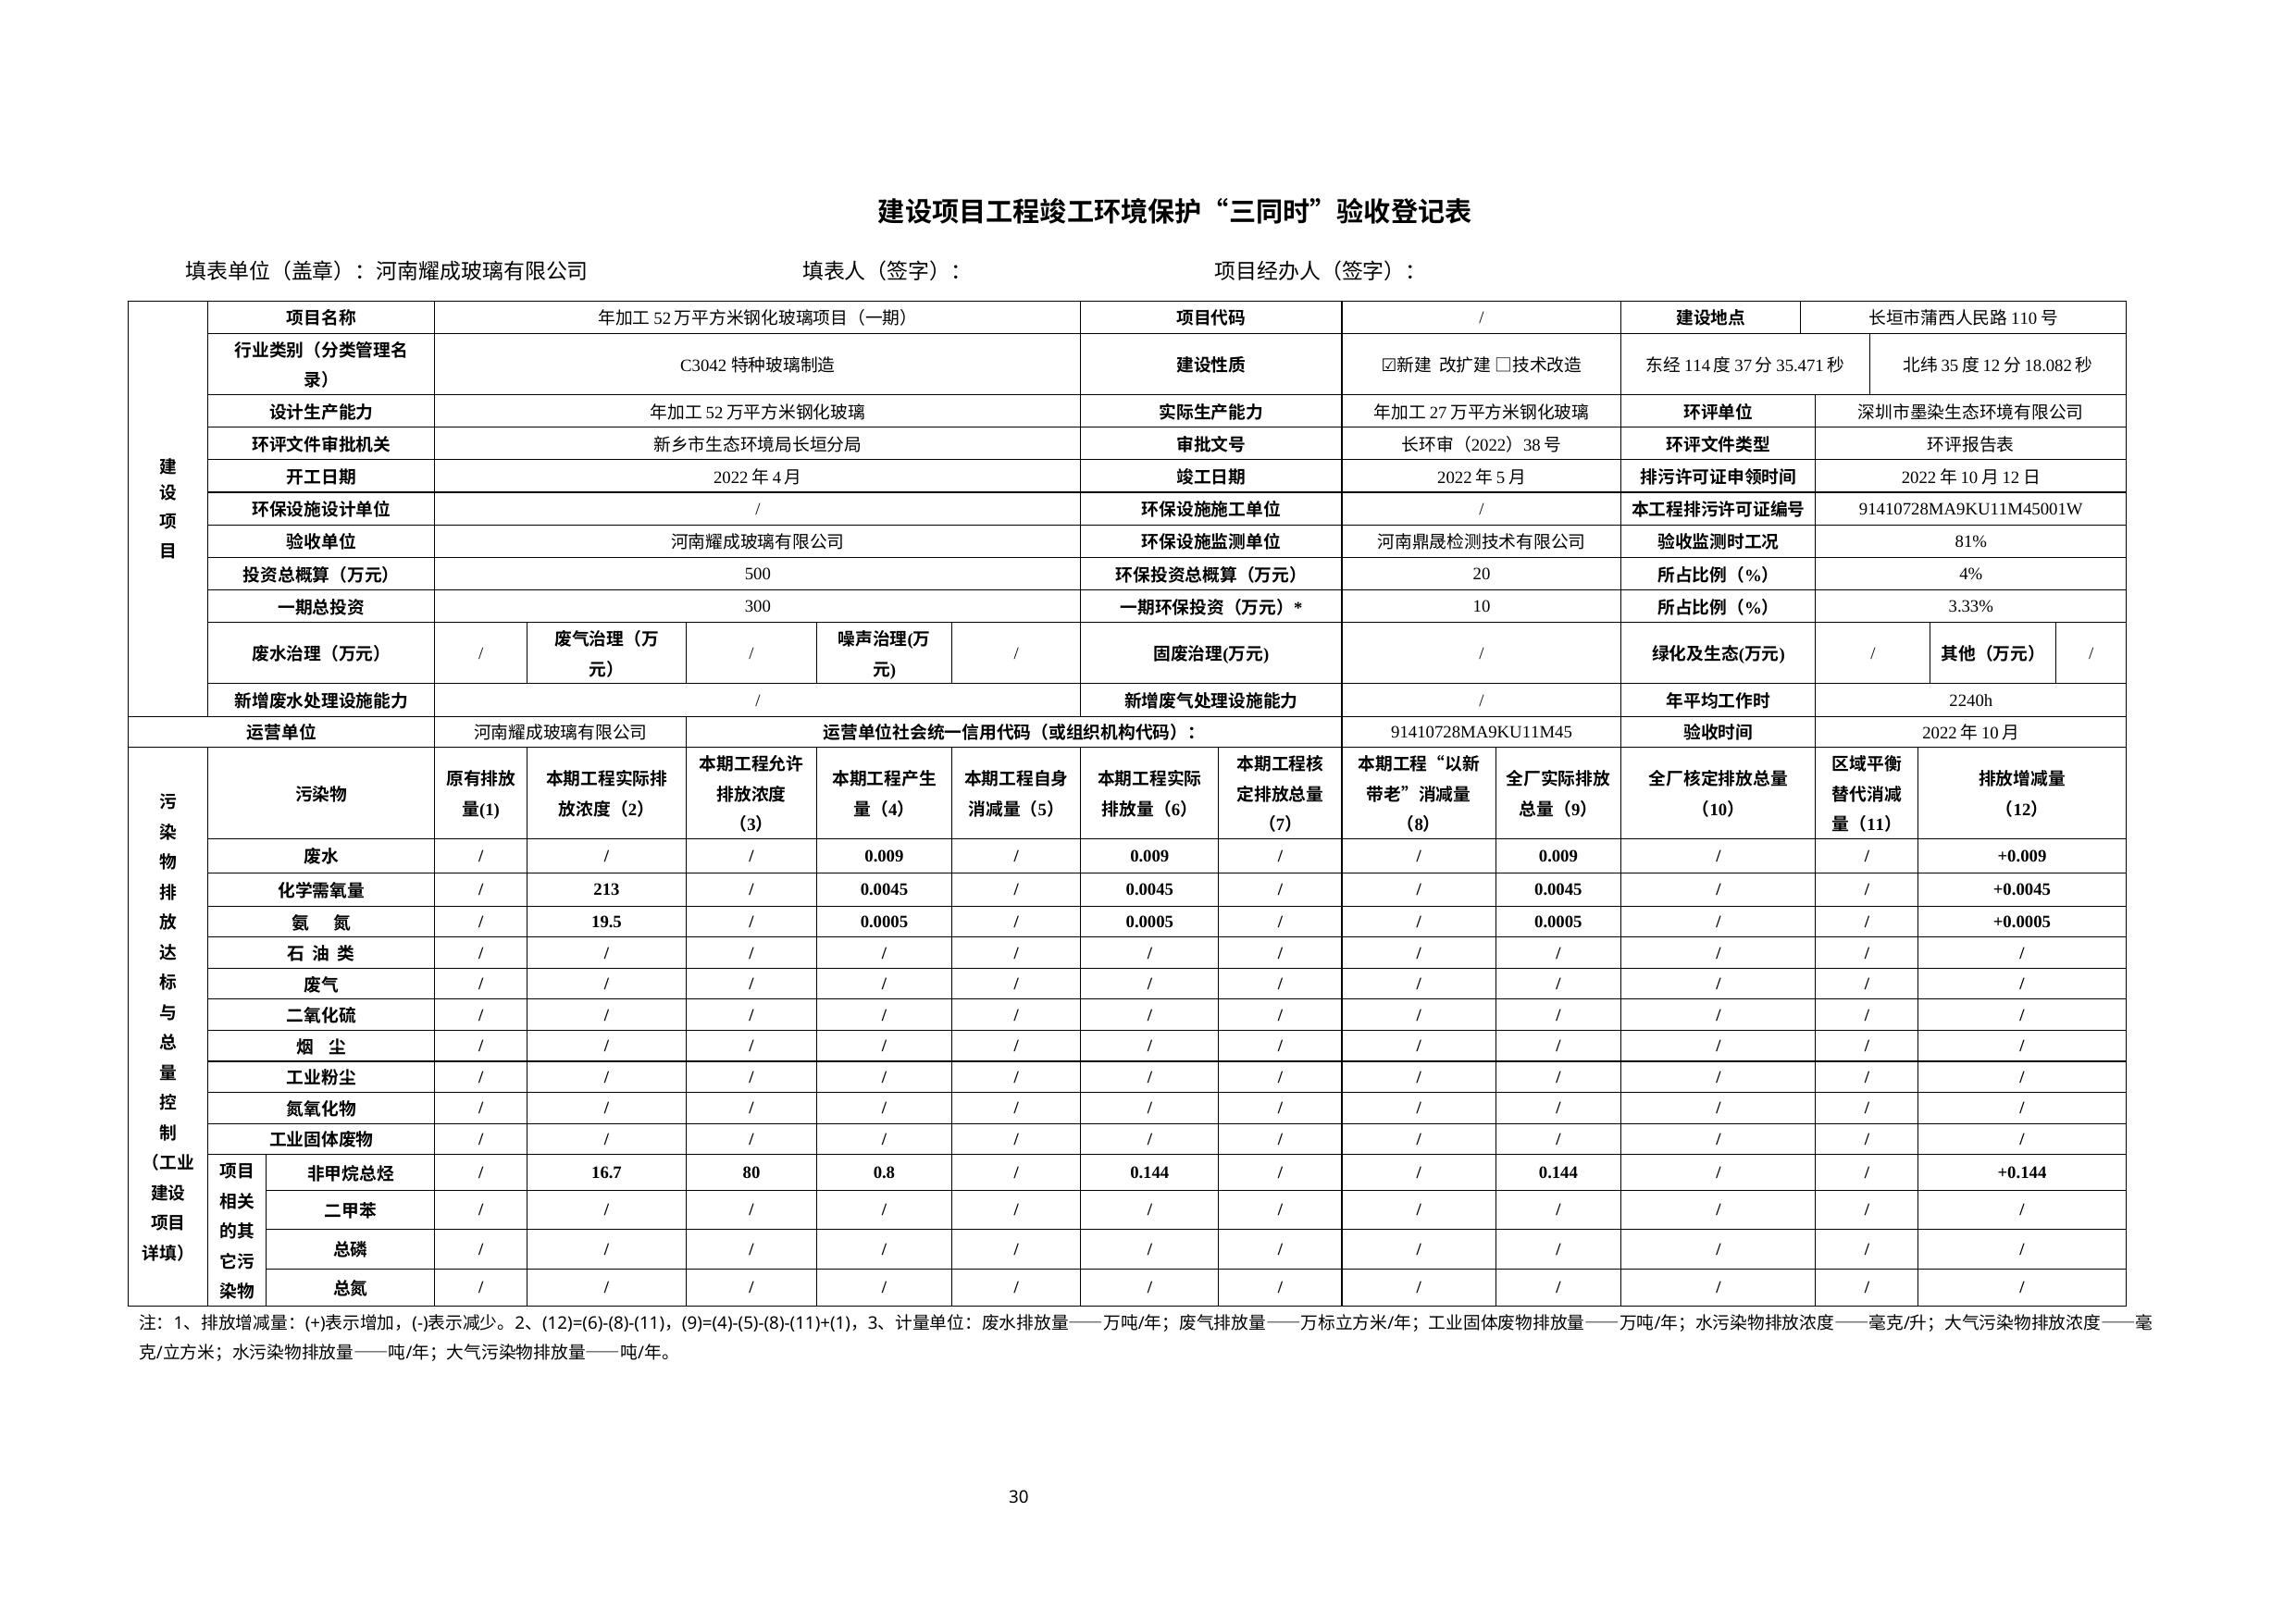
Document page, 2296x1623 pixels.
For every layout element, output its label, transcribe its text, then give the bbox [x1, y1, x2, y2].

table_cell / [687, 937, 816, 968]
table_cell / [435, 1093, 527, 1122]
table_cell / [1343, 1031, 1496, 1060]
table_cell / [2056, 623, 2126, 683]
table_cell / [1621, 1093, 1815, 1122]
table_cell 0.0005 [1496, 907, 1620, 936]
table_cell / [527, 999, 686, 1030]
table_cell 新增废水处理设施能力 [208, 684, 434, 715]
table_cell 0.144 [1496, 1155, 1620, 1190]
table_cell 新乡市生态环境局长垣分局 [435, 427, 1080, 459]
table_cell / [1343, 1270, 1496, 1306]
table_cell / [1621, 1230, 1815, 1269]
table_cell 年加工27万平方米钢化玻璃 [1343, 395, 1620, 427]
table_cell / [1343, 1230, 1496, 1269]
table_cell / [1343, 1191, 1496, 1229]
table_cell / [1621, 1031, 1815, 1060]
text 填表单位（盖章）：河南耀成玻璃有限公司 填表人（签字）： 项目经办人（签字）： [139, 240, 2156, 300]
table_cell / [435, 493, 1080, 525]
table_cell / [687, 1124, 816, 1154]
table_cell / [952, 1062, 1080, 1092]
table_cell / [527, 1031, 686, 1060]
table_cell / [817, 1270, 951, 1306]
table_cell / [527, 937, 686, 968]
table_cell 本期工程自身消减量（5） [952, 748, 1080, 838]
table_cell / [817, 1062, 951, 1092]
table_cell 原有排放量(1) [435, 748, 527, 838]
table_cell / [1343, 999, 1496, 1030]
table_cell +0.0005 [1918, 907, 2126, 936]
table_cell / [435, 969, 527, 998]
table_cell 81% [1816, 526, 2126, 557]
table_cell / [952, 1191, 1080, 1229]
table_cell 0.0005 [1081, 907, 1218, 936]
table_cell 绿化及生态(万元) [1621, 623, 1815, 683]
table_cell / [1343, 684, 1620, 715]
table_cell / [1816, 1124, 1917, 1154]
table_header 年加工52万平方米钢化玻璃项目（一期） [435, 302, 1080, 333]
table_cell / [687, 1062, 816, 1092]
table_cell 排放增减量 （12） [1918, 748, 2126, 838]
table_cell / [952, 839, 1080, 873]
table_cell / [817, 937, 951, 968]
table_cell 0.009 [1081, 839, 1218, 873]
table_cell / [952, 907, 1080, 936]
table_cell / [1621, 907, 1815, 936]
table_cell 91410728MA9KU11M45001W [1816, 493, 2126, 525]
table_cell / [1219, 1093, 1341, 1122]
table_cell / [435, 1230, 527, 1269]
table_cell 500 [435, 558, 1080, 589]
table_cell / [1918, 937, 2126, 968]
table_cell / [1816, 1093, 1917, 1122]
table_cell / [1621, 969, 1815, 998]
table_cell / [1219, 1031, 1341, 1060]
table_cell / [817, 1093, 951, 1122]
table_cell / [1621, 1155, 1815, 1190]
table_cell / [435, 1155, 527, 1190]
table_cell / [1816, 873, 1917, 906]
table_cell 年加工52万平方米钢化玻璃 [435, 395, 1080, 427]
table_cell 4% [1816, 558, 2126, 589]
table_cell 行业类别（分类管理名录） [208, 334, 434, 394]
table_cell 0.8 [817, 1155, 951, 1190]
table_cell / [1918, 1062, 2126, 1092]
table_cell 工业固体废物 [208, 1124, 434, 1154]
table_cell 工业粉尘 [208, 1062, 434, 1092]
table_cell / [1081, 1093, 1218, 1122]
table_cell / [1219, 1062, 1341, 1092]
table_cell / [952, 1124, 1080, 1154]
table_cell 年平均工作时 [1621, 684, 1815, 715]
table_cell 区域平衡替代消减量（11） [1816, 748, 1917, 838]
table_cell / [1816, 1062, 1917, 1092]
table_cell 环评单位 [1621, 395, 1815, 427]
table_cell / [687, 1031, 816, 1060]
table_cell 环保设施设计单位 [208, 493, 434, 525]
table_cell 所占比例（%） [1621, 590, 1815, 622]
table_cell / [1343, 1124, 1496, 1154]
table_cell / [687, 839, 816, 873]
table_cell / [1343, 1093, 1496, 1122]
table_cell 213 [527, 873, 686, 906]
table_cell / [435, 623, 527, 683]
table_cell / [1343, 907, 1496, 936]
table_cell 环保设施施工单位 [1081, 493, 1341, 525]
table_cell / [1081, 1230, 1218, 1269]
table_cell / [1343, 873, 1496, 906]
table_cell / [1496, 969, 1620, 998]
table_cell / [1621, 1191, 1815, 1229]
table_cell / [817, 1191, 951, 1229]
table_cell / [527, 1124, 686, 1154]
table_cell / [817, 1124, 951, 1154]
text 注：1、排放增减量：(+)表示增加，(-)表示减少。2、(12)=(6)-(8)-(11)，(9)=(4)-(5)-(8)-(11)+(1)，3、计量单位：废水排放量——万吨/年；废气排放量——万标立方米/年；工业固体废物排放量——万吨/年；水污染物排放浓度——毫克/升；大气污染物排放浓度——毫克/立方米；水污染物排放量——吨/年；大气污染物排放量——吨/年。 [139, 1307, 2156, 1367]
table_cell / [687, 1230, 816, 1269]
table_cell 2022年5月 [1343, 460, 1620, 491]
table_cell / [527, 1191, 686, 1229]
table_cell / [952, 1230, 1080, 1269]
table_cell 氮氧化物 [208, 1093, 434, 1122]
table_cell 项目 相关 的其 它污染物 [208, 1155, 266, 1306]
table_cell 固废治理(万元) [1081, 623, 1341, 683]
table_cell / [1918, 969, 2126, 998]
table_cell / [1081, 1062, 1218, 1092]
table_cell / [527, 1093, 686, 1122]
table_cell / [1219, 873, 1341, 906]
table_cell / [1081, 999, 1218, 1030]
table_cell / [435, 684, 1080, 715]
table_header 项目名称 [208, 302, 434, 333]
table_cell / [1081, 969, 1218, 998]
table_cell / [952, 623, 1080, 683]
table_cell 本工程排污许可证编号 [1621, 493, 1815, 525]
table_cell / [817, 1230, 951, 1269]
table_cell / [1816, 907, 1917, 936]
table_cell C3042 特种玻璃制造 [435, 334, 1080, 394]
table_cell / [527, 839, 686, 873]
table_cell 废水 [208, 839, 434, 873]
table_cell 河南耀成玻璃有限公司 [435, 717, 686, 747]
table_cell 噪声治理(万元) [817, 623, 951, 683]
table_cell / [1219, 937, 1341, 968]
table_cell 2240h [1816, 684, 2126, 715]
table_cell / [1219, 1230, 1341, 1269]
table_cell 北纬35度12分18.082秒 [1870, 334, 2126, 394]
table_cell 环评文件审批机关 [208, 427, 434, 459]
table_cell 环评文件类型 [1621, 427, 1815, 459]
table_cell 3.33% [1816, 590, 2126, 622]
table_cell / [1081, 937, 1218, 968]
table_cell 河南耀成玻璃有限公司 [435, 526, 1080, 557]
table_cell / [1918, 1031, 2126, 1060]
table_header 长垣市蒲西人民路110号 [1801, 302, 2126, 333]
table_cell / [1816, 937, 1917, 968]
table_cell 验收单位 [208, 526, 434, 557]
table_cell / [1621, 999, 1815, 1030]
table_cell / [435, 873, 527, 906]
table_cell / [1816, 623, 1930, 683]
table_cell 0.0045 [1081, 873, 1218, 906]
table_cell / [1343, 1062, 1496, 1092]
table_cell 0.0045 [817, 873, 951, 906]
table_cell 0.0045 [1496, 873, 1620, 906]
table_cell +0.0045 [1918, 873, 2126, 906]
table_cell +0.009 [1918, 839, 2126, 873]
table_cell / [435, 1191, 527, 1229]
table_header / [1343, 302, 1620, 333]
table_cell / [435, 839, 527, 873]
table_cell / [1621, 873, 1815, 906]
table_cell 0.009 [1496, 839, 1620, 873]
table_cell / [527, 1270, 686, 1306]
table_cell / [1816, 1270, 1917, 1306]
table_cell 开工日期 [208, 460, 434, 491]
table_cell 10 [1343, 590, 1620, 622]
table_cell 0.144 [1081, 1155, 1218, 1190]
table_cell / [687, 1191, 816, 1229]
table_cell / [1621, 937, 1815, 968]
table_cell 非甲烷总烃 [267, 1155, 434, 1190]
table_cell / [1918, 1230, 2126, 1269]
table_cell 本期工程核定排放总量（7） [1219, 748, 1341, 838]
table_cell / [1496, 937, 1620, 968]
table_cell / [1496, 1124, 1620, 1154]
table_cell 其他（万元） [1930, 623, 2055, 683]
table_cell / [435, 907, 527, 936]
table_cell 19.5 [527, 907, 686, 936]
table_cell 设计生产能力 [208, 395, 434, 427]
table_cell / [1496, 1062, 1620, 1092]
table_cell 石 油 类 [208, 937, 434, 968]
table_cell 竣工日期 [1081, 460, 1341, 491]
table_cell 二甲苯 [267, 1191, 434, 1229]
table_cell / [1343, 623, 1620, 683]
table_cell 运营单位 [129, 717, 434, 747]
table_cell 20 [1343, 558, 1620, 589]
table_cell / [1621, 839, 1815, 873]
table_cell 深圳市墨染生态环境有限公司 [1816, 395, 2126, 427]
table_header 项目代码 [1081, 302, 1341, 333]
table_cell / [435, 1124, 527, 1154]
table_cell / [1081, 1031, 1218, 1060]
table_cell / [435, 1270, 527, 1306]
table_cell / [952, 1155, 1080, 1190]
table_cell 本期工程允许排放浓度（3） [687, 748, 816, 838]
table_cell 氨 氮 [208, 907, 434, 936]
table_cell / [1918, 1191, 2126, 1229]
table_cell 建设性质 [1081, 334, 1341, 394]
table_cell / [1496, 1191, 1620, 1229]
table_cell / [1621, 1062, 1815, 1092]
table_cell / [952, 937, 1080, 968]
table_cell 污染物 [208, 748, 434, 838]
table_cell / [527, 1230, 686, 1269]
table_cell 80 [687, 1155, 816, 1190]
table_cell / [1496, 1270, 1620, 1306]
table_cell 投资总概算（万元） [208, 558, 434, 589]
table_cell / [1918, 1270, 2126, 1306]
table_cell / [1816, 1230, 1917, 1269]
table_cell 本期工程产生量（4） [817, 748, 951, 838]
table_cell 验收时间 [1621, 717, 1815, 747]
table_cell / [1219, 839, 1341, 873]
table_cell / [687, 999, 816, 1030]
table_cell / [952, 1031, 1080, 1060]
table_cell 验收监测时工况 [1621, 526, 1815, 557]
table_cell 新增废气处理设施能力 [1081, 684, 1341, 715]
table_cell / [1816, 1031, 1917, 1060]
table_cell 全厂实际排放总量（9） [1496, 748, 1620, 838]
text 建设项目工程竣工环境保护“三同时”验收登记表 [139, 180, 2156, 240]
table_cell 审批文号 [1081, 427, 1341, 459]
table_cell 2022年4月 [435, 460, 1080, 491]
table_cell / [527, 969, 686, 998]
table_cell / [435, 937, 527, 968]
table_cell 所占比例（%） [1621, 558, 1815, 589]
table_cell / [1621, 1124, 1815, 1154]
table_cell / [1081, 1191, 1218, 1229]
table_cell 全厂核定排放总量（10） [1621, 748, 1815, 838]
table_cell / [817, 999, 951, 1030]
table_cell / [1219, 999, 1341, 1030]
table_cell / [1816, 1191, 1917, 1229]
table_cell / [952, 969, 1080, 998]
table_cell / [1621, 1270, 1815, 1306]
table_cell / [435, 1062, 527, 1092]
table_cell / [1081, 1124, 1218, 1154]
table_cell ☑新建 改扩建 □技术改造 [1343, 334, 1620, 394]
table_cell / [687, 969, 816, 998]
table_cell / [1496, 1093, 1620, 1122]
table_cell / [952, 999, 1080, 1030]
table_cell 长环审（2022）38号 [1343, 427, 1620, 459]
table_cell / [952, 1270, 1080, 1306]
table_header 建 设 项 目 [129, 302, 207, 715]
table_cell 0.0005 [817, 907, 951, 936]
table_cell 废水治理（万元） [208, 623, 434, 683]
table_cell / [1343, 839, 1496, 873]
table_cell / [952, 873, 1080, 906]
table_cell / [687, 623, 816, 683]
table_cell +0.144 [1918, 1155, 2126, 1190]
table_cell 环保设施监测单位 [1081, 526, 1341, 557]
table_cell 河南鼎晟检测技术有限公司 [1343, 526, 1620, 557]
table_cell / [1343, 969, 1496, 998]
table_cell / [817, 1031, 951, 1060]
table_cell / [1496, 999, 1620, 1030]
table_cell / [1343, 1155, 1496, 1190]
table_cell 本期工程实际排放浓度（2） [527, 748, 686, 838]
table_cell / [1918, 1124, 2126, 1154]
table_cell / [1816, 839, 1917, 873]
table_cell 废气 [208, 969, 434, 998]
table_cell / [1219, 907, 1341, 936]
table_cell 本期工程“以新带老”消减量（8） [1343, 748, 1496, 838]
table_cell / [1219, 1155, 1341, 1190]
table_cell / [1219, 1191, 1341, 1229]
table_cell 总氮 [267, 1270, 434, 1306]
table_cell / [1343, 493, 1620, 525]
table_cell 一期环保投资（万元）* [1081, 590, 1341, 622]
table_cell / [435, 1031, 527, 1060]
table_cell / [687, 873, 816, 906]
table_cell 总磷 [267, 1230, 434, 1269]
table_header 建设地点 [1621, 302, 1800, 333]
table_cell / [1918, 1093, 2126, 1122]
table_cell 烟 尘 [208, 1031, 434, 1060]
table_cell / [817, 969, 951, 998]
table_cell / [1496, 1031, 1620, 1060]
table_cell 一期总投资 [208, 590, 434, 622]
table_cell 运营单位社会统一信用代码（或组织机构代码）： [687, 717, 1341, 747]
table_cell 环保投资总概算（万元） [1081, 558, 1341, 589]
table_cell / [1816, 1155, 1917, 1190]
table_cell / [1918, 999, 2126, 1030]
table_cell 2022年10月12日 [1816, 460, 2126, 491]
table_cell 实际生产能力 [1081, 395, 1341, 427]
table_cell 废气治理（万元） [527, 623, 686, 683]
table_cell / [1816, 969, 1917, 998]
table_cell / [1343, 937, 1496, 968]
table_cell / [1081, 1270, 1218, 1306]
table_cell / [1219, 1270, 1341, 1306]
table_cell / [527, 1062, 686, 1092]
table_cell 二氧化硫 [208, 999, 434, 1030]
table_cell / [687, 907, 816, 936]
table_cell / [687, 1270, 816, 1306]
table_cell 环评报告表 [1816, 427, 2126, 459]
table_cell 16.7 [527, 1155, 686, 1190]
table_cell 东经114度37分35.471秒 [1621, 334, 1869, 394]
table_cell / [435, 999, 527, 1030]
table_cell / [1219, 1124, 1341, 1154]
table_cell 污 染 物 排 放 达 标 与 总 量 控 制 （工业 建设 项目 详填） [129, 748, 207, 1306]
table_cell / [1219, 969, 1341, 998]
table_cell 本期工程实际排放量（6） [1081, 748, 1218, 838]
table_cell 化学需氧量 [208, 873, 434, 906]
table_cell / [952, 1093, 1080, 1122]
table_cell 2022年10月 [1816, 717, 2126, 747]
table_cell 91410728MA9KU11M45 [1343, 717, 1620, 747]
table_cell / [1816, 999, 1917, 1030]
table_cell / [687, 1093, 816, 1122]
table_cell 排污许可证申领时间 [1621, 460, 1815, 491]
table_cell / [1496, 1230, 1620, 1269]
table_cell 300 [435, 590, 1080, 622]
table_cell 0.009 [817, 839, 951, 873]
